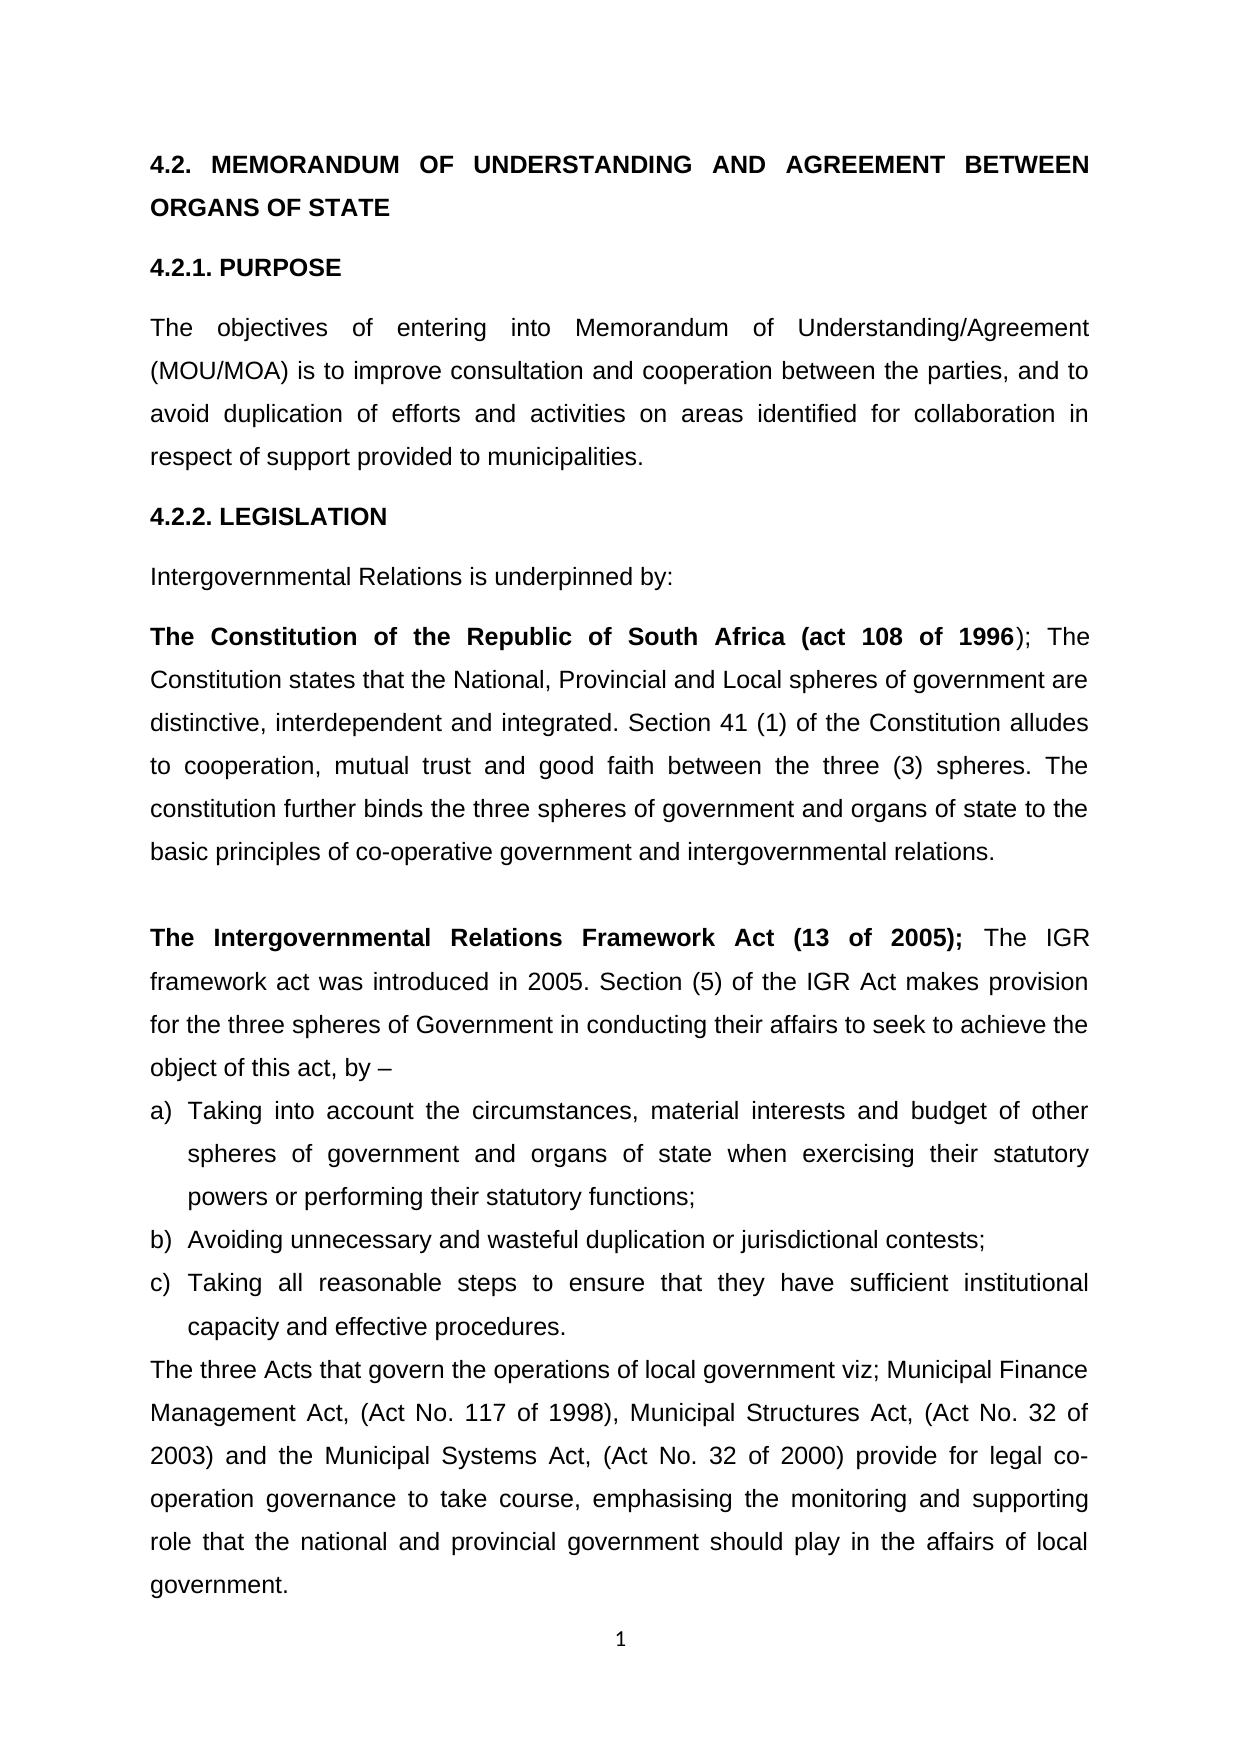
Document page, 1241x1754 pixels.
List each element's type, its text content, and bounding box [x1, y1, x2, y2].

text Intergovernmental Relations is underpinned by: [150, 562, 1090, 590]
text The objectives of entering into Memorandum of Understanding/Agreement (MOU/MOA) is to improve consultation and cooperation between the parties, and to avoid duplication of efforts and activities on areas identified for collaboration in respect of support provided to municipalities. [150, 313, 1090, 471]
text 4.2. MEMORANDUM OF UNDERSTANDING AND AGREEMENT BETWEEN ORGANS OF STATE [150, 150, 1090, 222]
text 4.2.1. PURPOSE [150, 253, 1090, 282]
text The Constitution of the Republic of South Africa (act 108 of 1996); The Constitution states that the National, Provincial and Local spheres of government are distinctive, interdependent and integrated. Section 41 (1) of the Constitution alludes to cooperation, mutual trust and good faith between the three (3) spheres. The constitution further binds the three spheres of government and organs of state to the basic principles of co-operative government and intergovernmental relations. [150, 621, 1090, 866]
text The Intergovernmental Relations Framework Act (13 of 2005); The IGR framework act was introduced in 2005. Section (5) of the IGR Act makes provision for the three spheres of Government in conducting their affairs to seek to achieve the object of this act, by – [150, 923, 1090, 1081]
text The three Acts that govern the operations of local government viz; Municipal Finance Management Act, (Act No. 117 of 1998), Municipal Structures Act, (Act No. 32 of 2003) and the Municipal Systems Act, (Act No. 32 of 2000) provide for legal co-operation governance to take course, emphasising the monitoring and supporting role that the national and provincial government should play in the affairs of local government. [150, 1354, 1090, 1599]
list Taking all reasonable steps to ensure that they have sufficient institutional capacity and effective procedures. [150, 1268, 1090, 1340]
list Taking into account the circumstances, material interests and budget of other spheres of government and organs of state when exercising their statutory powers or performing their statutory functions; [150, 1096, 1090, 1211]
text 4.2.2. LEGISLATION [150, 502, 1090, 531]
list Avoiding unnecessary and wasteful duplication or jurisdictional contests; [150, 1225, 1090, 1254]
